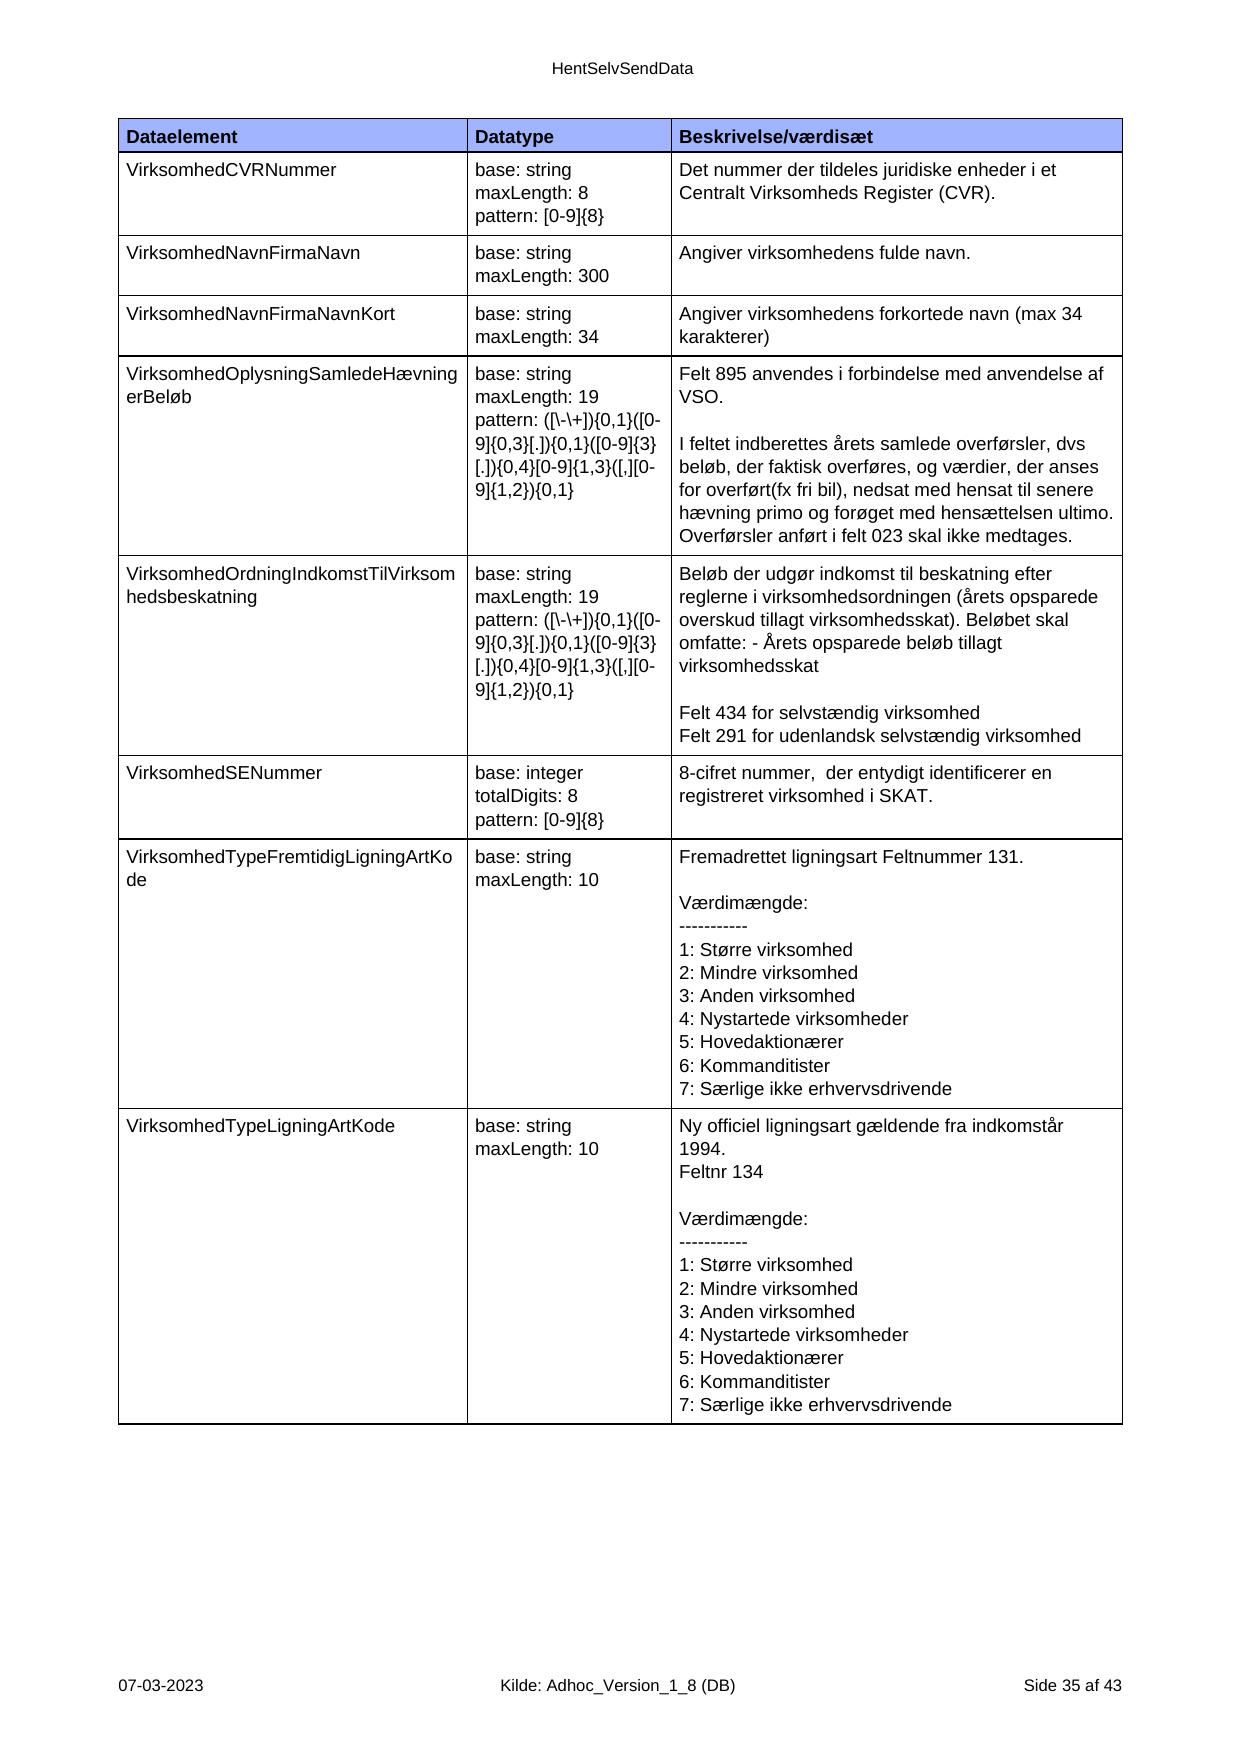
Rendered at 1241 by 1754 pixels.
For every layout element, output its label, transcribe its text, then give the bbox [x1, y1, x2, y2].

table_cell base: string maxLength: 19 pattern: ([\-\+]){0,1}([0-9]{0,3}[.]){0,1}([0-9]{3}[.]){0,4}[0-9]{1,3}([,][0-9]{1,2}){0,1} [468, 556, 671, 754]
table_cell Ny officiel ligningsart gældende fra indkomstår 1994. Feltnr 134 Værdimængde: ----------- 1: Større virksomhed 2: Mindre virksomhed 3: Anden virksomhed 4: Nystartede virksomheder 5: Hovedaktionærer 6: Kommanditister 7: Særlige ikke erhvervsdrivende [672, 1109, 1122, 1423]
table_cell base: integer totalDigits: 8 pattern: [0-9]{8} [468, 756, 671, 838]
table_cell VirksomhedTypeLigningArtKode [119, 1109, 467, 1423]
table_cell base: string maxLength: 34 [468, 296, 671, 355]
table_cell VirksomhedOrdningIndkomstTilVirksomhedsbeskatning [119, 556, 467, 754]
table_cell VirksomhedSENummer [119, 756, 467, 838]
table_cell VirksomhedTypeFremtidigLigningArtKode [119, 840, 467, 1107]
table_header Beskrivelse/værdisæt [672, 119, 1122, 151]
table_cell Det nummer der tildeles juridiske enheder i et Centralt Virksomheds Register (CVR). [672, 153, 1122, 234]
table_header Dataelement [119, 119, 467, 151]
table_cell VirksomhedCVRNummer [119, 153, 467, 234]
table_cell VirksomhedOplysningSamledeHævningerBeløb [119, 357, 467, 555]
table_cell Angiver virksomhedens forkortede navn (max 34 karakterer) [672, 296, 1122, 355]
table_cell base: string maxLength: 8 pattern: [0-9]{8} [468, 153, 671, 234]
table_cell base: string maxLength: 19 pattern: ([\-\+]){0,1}([0-9]{0,3}[.]){0,1}([0-9]{3}[.]){0,4}[0-9]{1,3}([,][0-9]{1,2}){0,1} [468, 357, 671, 555]
table_cell Angiver virksomhedens fulde navn. [672, 236, 1122, 295]
table_cell base: string maxLength: 300 [468, 236, 671, 295]
table_cell VirksomhedNavnFirmaNavnKort [119, 296, 467, 355]
table_cell Felt 895 anvendes i forbindelse med anvendelse af VSO. I feltet indberettes årets samlede overførsler, dvs beløb, der faktisk overføres, og værdier, der anses for overført(fx fri bil), nedsat med hensat til senere hævning primo og forøget med hensættelsen ultimo. Overførsler anført i felt 023 skal ikke medtages. [672, 357, 1122, 555]
table_cell Fremadrettet ligningsart Feltnummer 131. Værdimængde: ----------- 1: Større virksomhed 2: Mindre virksomhed 3: Anden virksomhed 4: Nystartede virksomheder 5: Hovedaktionærer 6: Kommanditister 7: Særlige ikke erhvervsdrivende [672, 840, 1122, 1107]
table_cell Beløb der udgør indkomst til beskatning efter reglerne i virksomhedsordningen (årets opsparede overskud tillagt virksomhedsskat). Beløbet skal omfatte: - Årets opsparede beløb tillagt virksomhedsskat Felt 434 for selvstændig virksomhed Felt 291 for udenlandsk selvstændig virksomhed [672, 556, 1122, 754]
table_cell 8-cifret nummer, der entydigt identificerer en registreret virksomhed i SKAT. [672, 756, 1122, 838]
table_cell base: string maxLength: 10 [468, 840, 671, 1107]
table_cell VirksomhedNavnFirmaNavn [119, 236, 467, 295]
table_header Datatype [468, 119, 671, 151]
table_cell base: string maxLength: 10 [468, 1109, 671, 1423]
